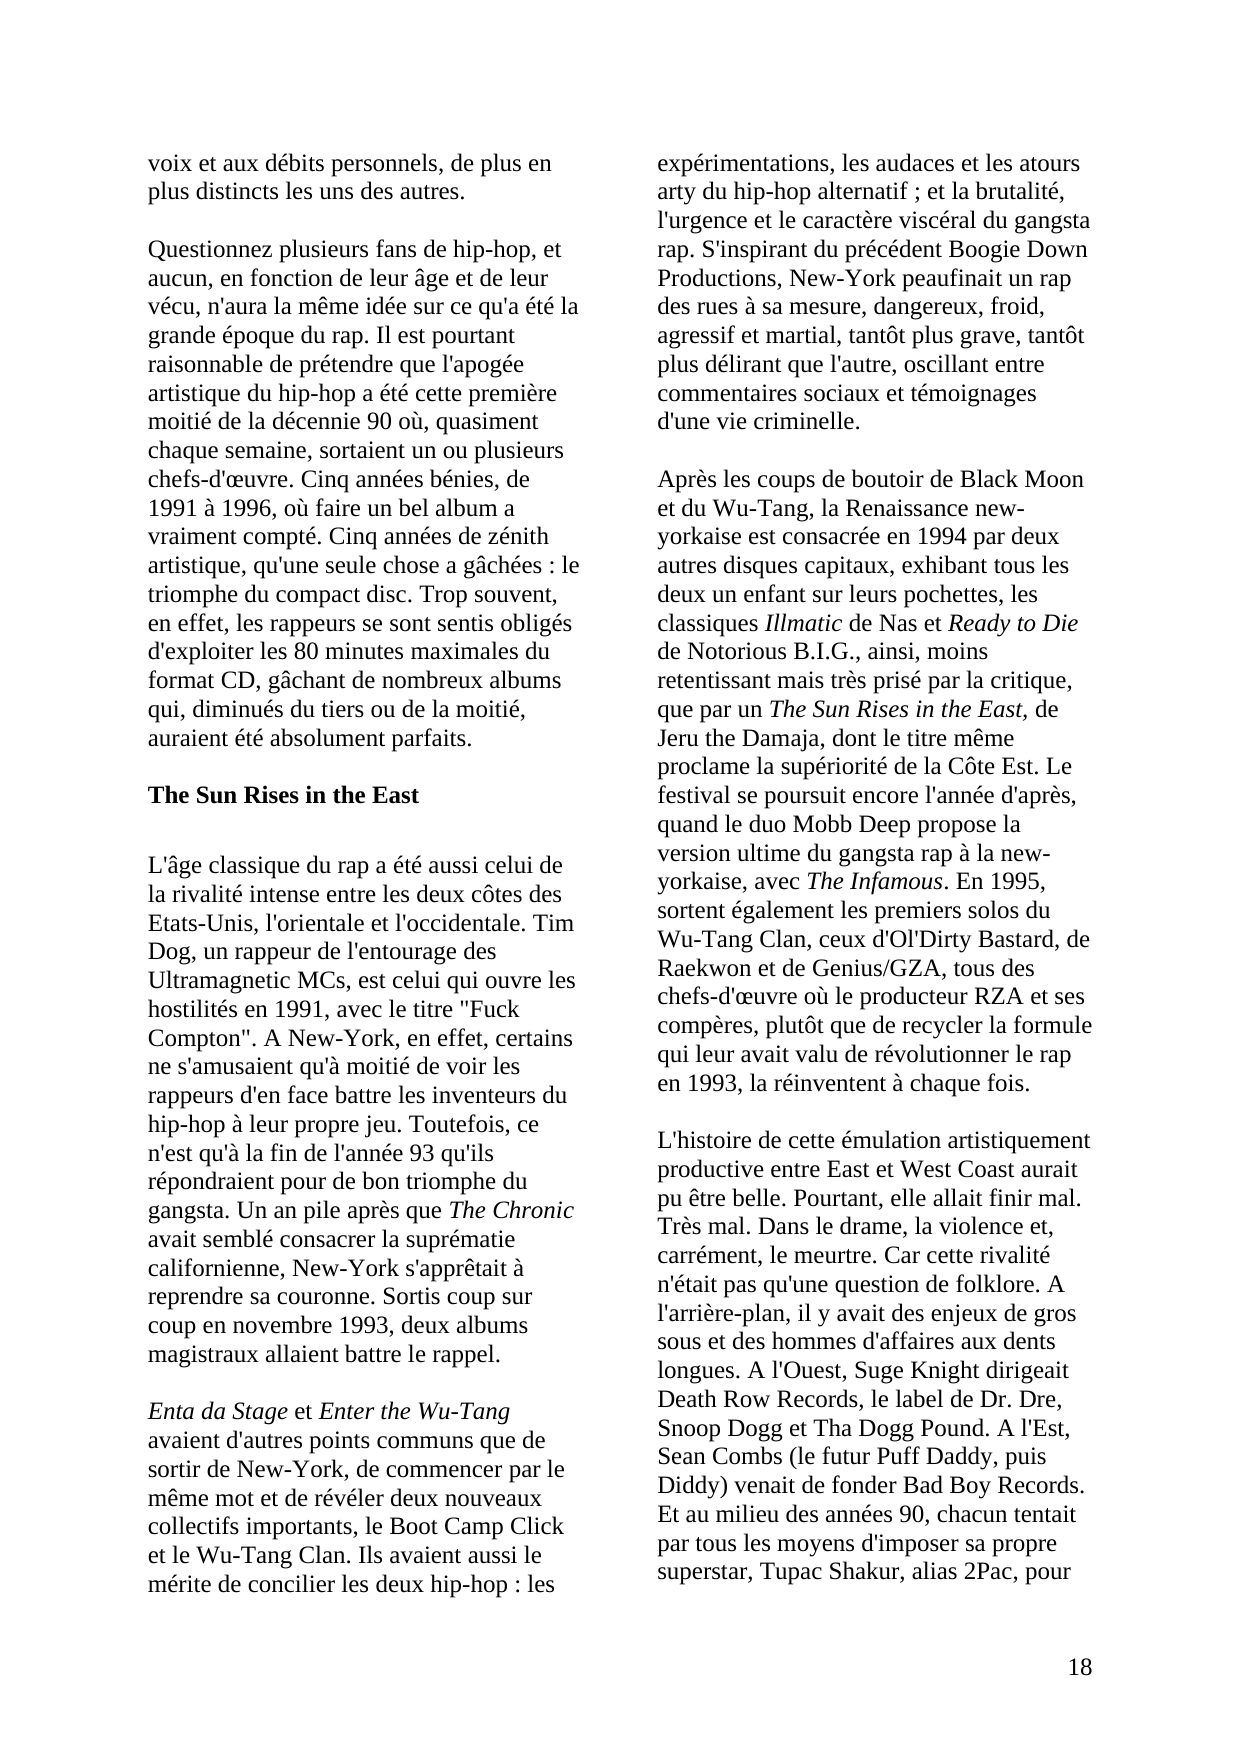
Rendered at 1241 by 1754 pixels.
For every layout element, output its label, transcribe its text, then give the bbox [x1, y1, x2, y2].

text Après les coups de boutoir de Black Moon et du Wu-Tang, la Renaissance new-yorkaise est consacrée en 1994 par deux autres disques capitaux, exhibant tous les deux un enfant sur leurs pochettes, les classiques Illmatic de Nas et Ready to Die de Notorious B.I.G., ainsi, moins retentissant mais très prisé par la critique, que par un The Sun Rises in the East, de Jeru the Damaja, dont le titre même proclame la supériorité de la Côte Est. Le festival se poursuit encore l'année d'après, quand le duo Mobb Deep propose la version ultime du gangsta rap à la new-yorkaise, avec The Infamous. En 1995, sortent également les premiers solos du Wu-Tang Clan, ceux d'Ol'Dirty Bastard, de Raekwon et de Genius/GZA, tous des chefs-d'œuvre où le producteur RZA et ses compères, plutôt que de recycler la formule qui leur avait valu de révolutionner le rap en 1993, la réinventent à chaque fois. [657, 464, 1093, 1096]
subtitle The Sun Rises in the East [148, 780, 583, 809]
text Questionnez plusieurs fans de hip-hop, et aucun, en fonction de leur âge et de leur vécu, n'aura la même idée sur ce qu'a été la grande époque du rap. Il est pourtant raisonnable de prétendre que l'apogée artistique du hip-hop a été cette première moitié de la décennie 90 où, quasiment chaque semaine, sortaient un ou plusieurs chefs-d'œuvre. Cinq années bénies, de 1991 à 1996, où faire un bel album a vraiment compté. Cinq années de zénith artistique, qu'une seule chose a gâchées : le triomphe du compact disc. Trop souvent, en effet, les rappeurs se sont sentis obligés d'exploiter les 80 minutes maximales du format CD, gâchant de nombreux albums qui, diminués du tiers ou de la moitié, auraient été absolument parfaits. [148, 234, 583, 751]
text L'âge classique du rap a été aussi celui de la rivalité intense entre les deux côtes des Etats-Unis, l'orientale et l'occidentale. Tim Dog, un rappeur de l'entourage des Ultramagnetic MCs, est celui qui ouvre les hostilités en 1991, avec le titre "Fuck Compton". A New-York, en effet, certains ne s'amusaient qu'à moitié de voir les rappeurs d'en face battre les inventeurs du hip-hop à leur propre jeu. Toutefois, ce n'est qu'à la fin de l'année 93 qu'ils répondraient pour de bon triomphe du gangsta. Un an pile après que The Chronic avait semblé consacrer la suprématie californienne, New-York s'apprêtait à reprendre sa couronne. Sortis coup sur coup en novembre 1993, deux albums magistraux allaient battre le rappel. [148, 850, 583, 1368]
text Enta da Stage et Enter the Wu-Tang avaient d'autres points communs que de sortir de New-York, de commencer par le même mot et de révéler deux nouveaux collectifs importants, le Boot Camp Click et le Wu-Tang Clan. Ils avaient aussi le mérite de concilier les deux hip-hop : les expérimentations, les audaces et les atours arty du hip-hop alternatif ; et la brutalité, l'urgence et le caractère viscéral du gangsta rap. S'inspirant du précédent Boogie Down Productions, New-York peaufinait un rap des rues à sa mesure, dangereux, froid, agressif et martial, tantôt plus grave, tantôt plus délirant que l'autre, oscillant entre commentaires sociaux et témoignages d'une vie criminelle. [657, 148, 1093, 435]
text Enta da Stage et Enter the Wu-Tang avaient d'autres points communs que de sortir de New-York, de commencer par le même mot et de révéler deux nouveaux collectifs importants, le Boot Camp Click et le Wu-Tang Clan. Ils avaient aussi le mérite de concilier les deux hip-hop : les expérimentations, les audaces et les atours arty du hip-hop alternatif ; et la brutalité, l'urgence et le caractère viscéral du gangsta rap. S'inspirant du précédent Boogie Down Productions, New-York peaufinait un rap des rues à sa mesure, dangereux, froid, agressif et martial, tantôt plus grave, tantôt plus délirant que l'autre, oscillant entre commentaires sociaux et témoignages d'une vie criminelle. [148, 1396, 583, 1598]
